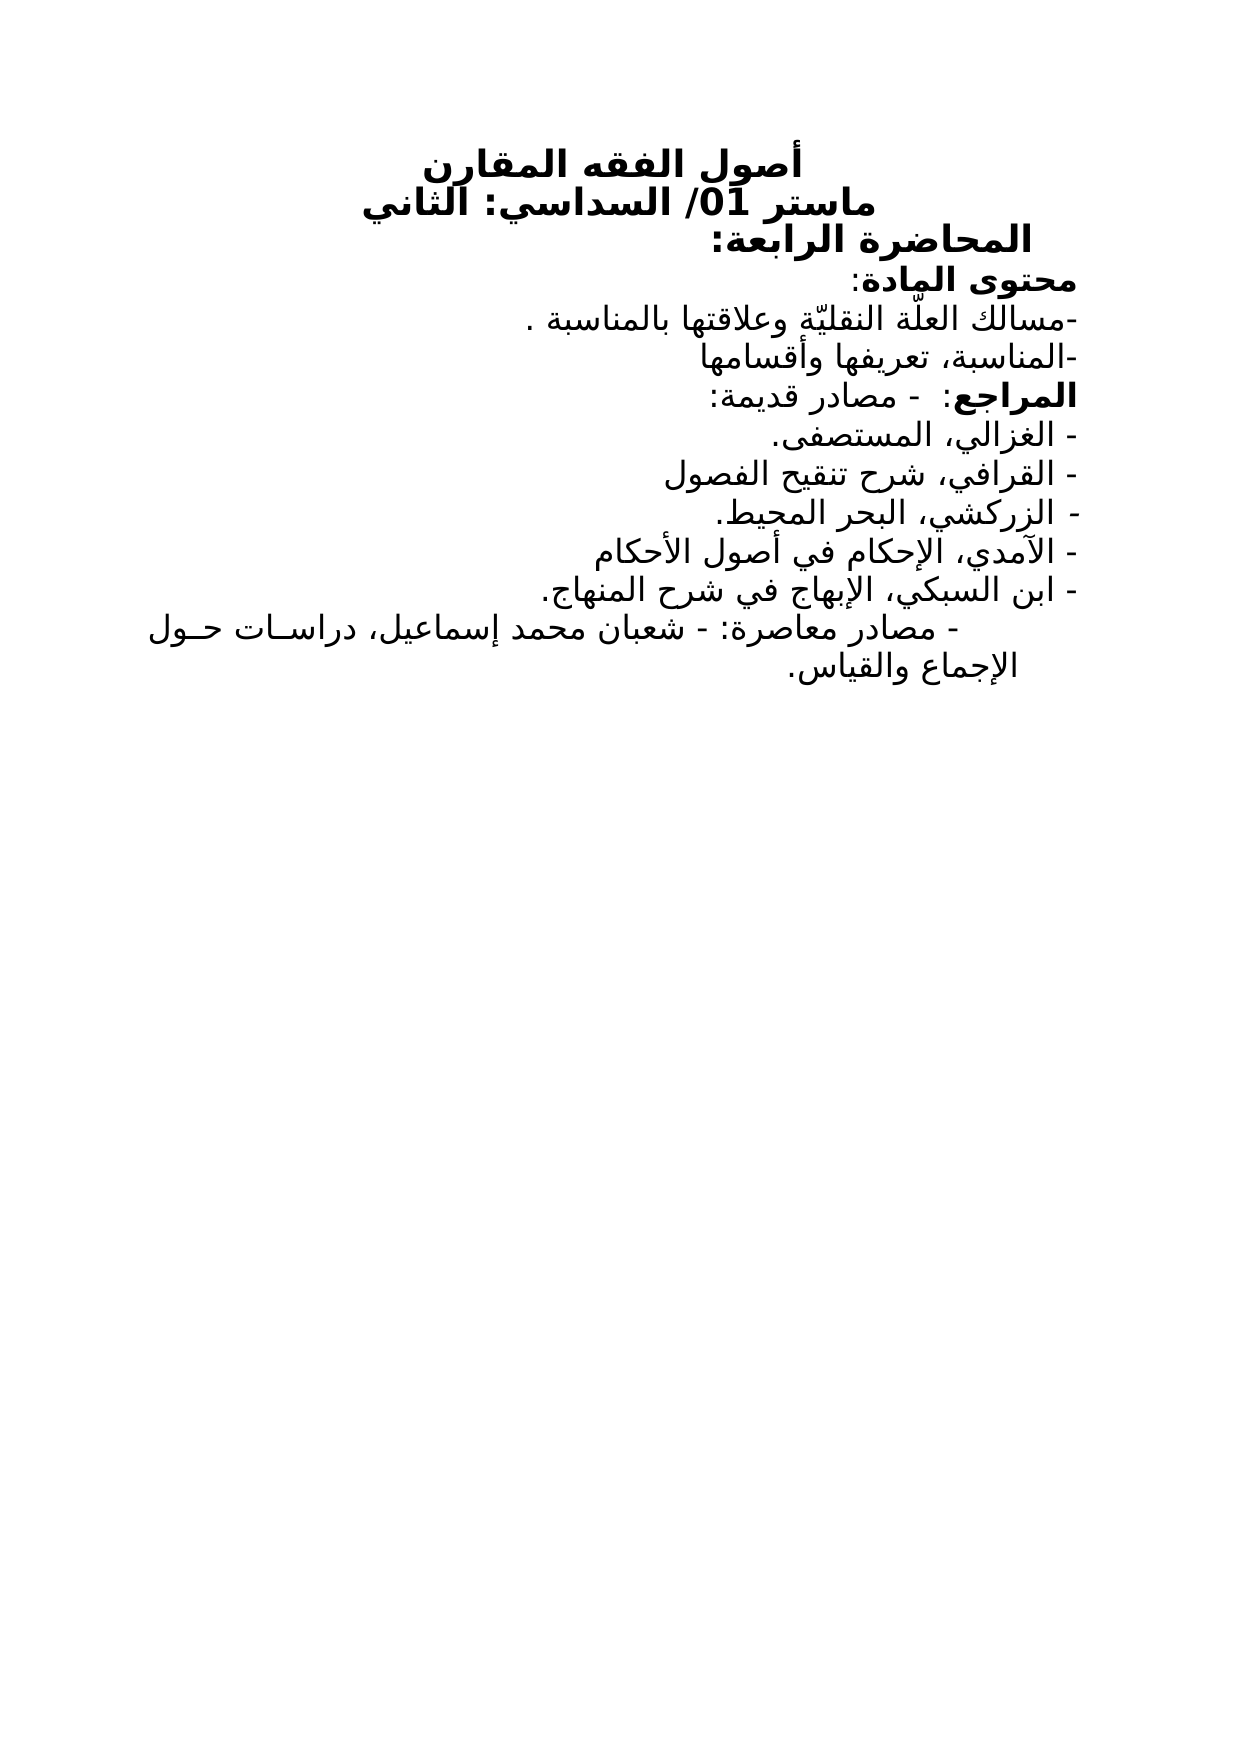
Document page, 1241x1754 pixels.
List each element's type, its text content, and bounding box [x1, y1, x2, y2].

text -المناسبة، تعريفها وأقسامها [148, 338, 1093, 377]
text -مسالك العلّة النقليّة وعلاقتها بالمناسبة . [148, 299, 1093, 338]
text ماستر 01/ السداسي: الثاني [148, 185, 1093, 223]
text - الزركشي، البحر المحيط. [148, 493, 1093, 532]
text المحاضرة الرابعة: [148, 223, 822, 260]
text - مصادر معاصرة: - شعبان محمد إسماعيل، دراسات حول الإجماع والقياس. [148, 610, 1019, 685]
text أصول الفقه المقارن [148, 148, 1093, 185]
text - القرافي، شرح تنقيح الفصول [148, 454, 1093, 493]
text محتوى المادة: [148, 260, 1093, 299]
text المحاضرة الرابعة: [806, 223, 1093, 260]
text - الغزالي، المستصفى. [148, 416, 1093, 454]
text المراجع: - مصادر قديمة: [148, 377, 1093, 416]
text - ابن السبكي، الإبهاج في شرح المنهاج. [148, 571, 1093, 610]
text - الآمدي، الإحكام في أصول الأحكام [148, 532, 1093, 571]
